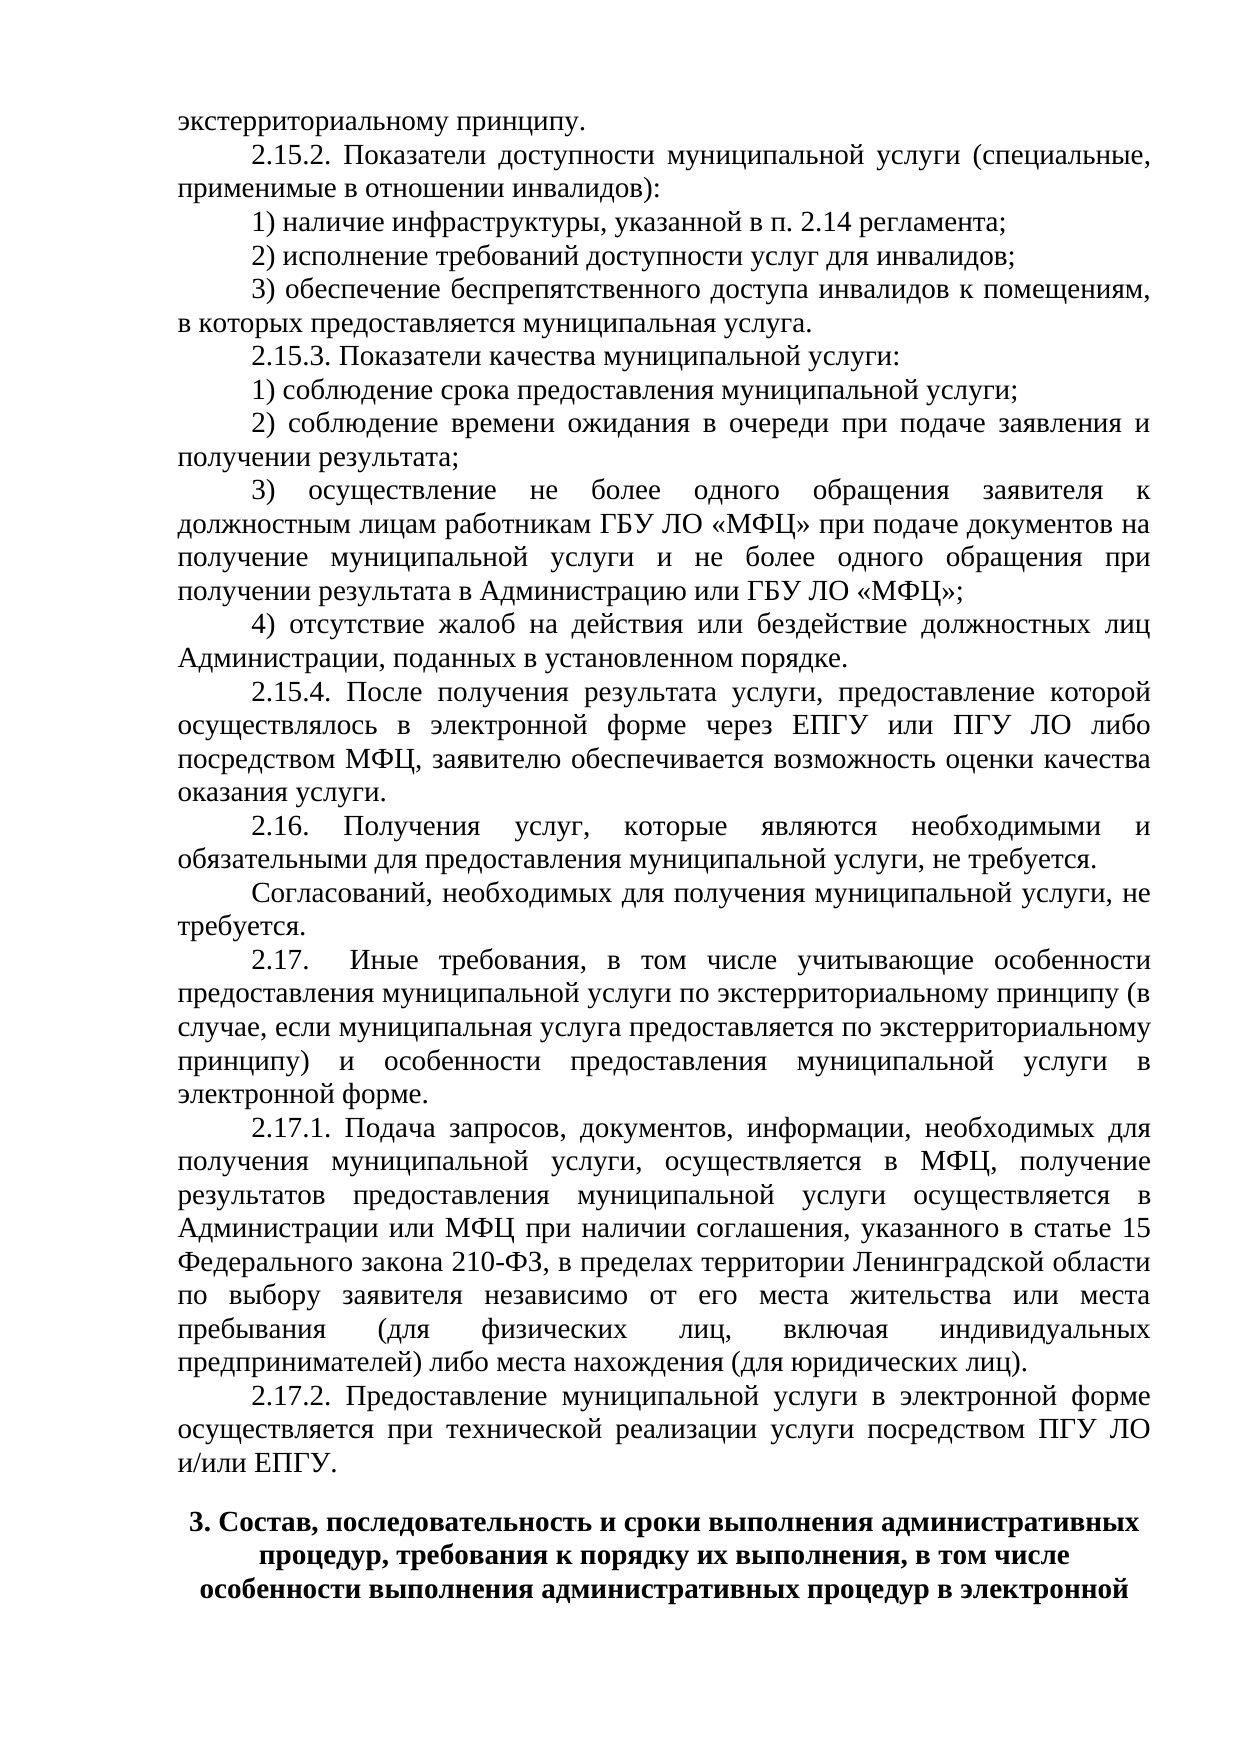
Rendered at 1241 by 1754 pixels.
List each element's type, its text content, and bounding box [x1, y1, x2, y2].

text Согласований, необходимых для получения муниципальной услуги, не требуется. [177, 875, 1152, 942]
text 2) исполнение требований доступности услуг для инвалидов; [177, 238, 1152, 271]
text 3) обеспечение беспрепятственного доступа инвалидов к помещениям, в которых предоставляется муниципальная услуга. [177, 271, 1152, 338]
text 3) осуществление не более одного обращения заявителя к должностным лицам работникам ГБУ ЛО «МФЦ» при подаче документов на получение муниципальной услуги и не более одного обращения при получении результата в Администрацию или ГБУ ЛО «МФЦ»; [177, 472, 1152, 607]
text 2.15.3. Показатели качества муниципальной услуги: [177, 338, 1152, 372]
text 2.15.4. После получения результата услуги, предоставление которой осуществлялось в электронной форме через ЕПГУ или ПГУ ЛО либо посредством МФЦ, заявителю обеспечивается возможность оценки качества оказания услуги. [177, 674, 1152, 808]
text 2.17. Иные требования, в том числе учитывающие особенности предоставления муниципальной услуги по экстерриториальному принципу (в случае, если муниципальная услуга предоставляется по экстерриториальному принципу) и особенности предоставления муниципальной услуги в электронной форме. [177, 942, 1152, 1110]
text 2.17.1. Подача запросов, документов, информации, необходимых для получения муниципальной услуги, осуществляется в МФЦ, получение результатов предоставления муниципальной услуги осуществляется в Администрации или МФЦ при наличии соглашения, указанного в статье 15 Федерального закона 210-ФЗ, в пределах территории Ленинградской области по выбору заявителя независимо от его места жительства или места пребывания (для физических лиц, включая индивидуальных предпринимателей) либо места нахождения (для юридических лиц). [177, 1110, 1152, 1378]
text 2.16. Получения услуг, которые являются необходимыми и обязательными для предоставления муниципальной услуги, не требуется. [177, 808, 1152, 875]
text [177, 103, 1152, 137]
text 1) соблюдение срока предоставления муниципальной услуги; [177, 372, 1152, 405]
text 2) соблюдение времени ожидания в очереди при подаче заявления и получении результата; [177, 405, 1152, 472]
text 4) отсутствие жалоб на действия или бездействие должностных лиц Администрации, поданных в установленном порядке. [177, 607, 1152, 674]
text 1) наличие инфраструктуры, указанной в п. 2.14 регламента; [177, 204, 1152, 238]
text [177, 1504, 1152, 1604]
text 2.17.2. Предоставление муниципальной услуги в электронной форме осуществляется при технической реализации услуги посредством ПГУ ЛО и/или ЕПГУ. [177, 1378, 1152, 1479]
text 2.15.2. Показатели доступности муниципальной услуги (специальные, применимые в отношении инвалидов): [177, 137, 1152, 204]
